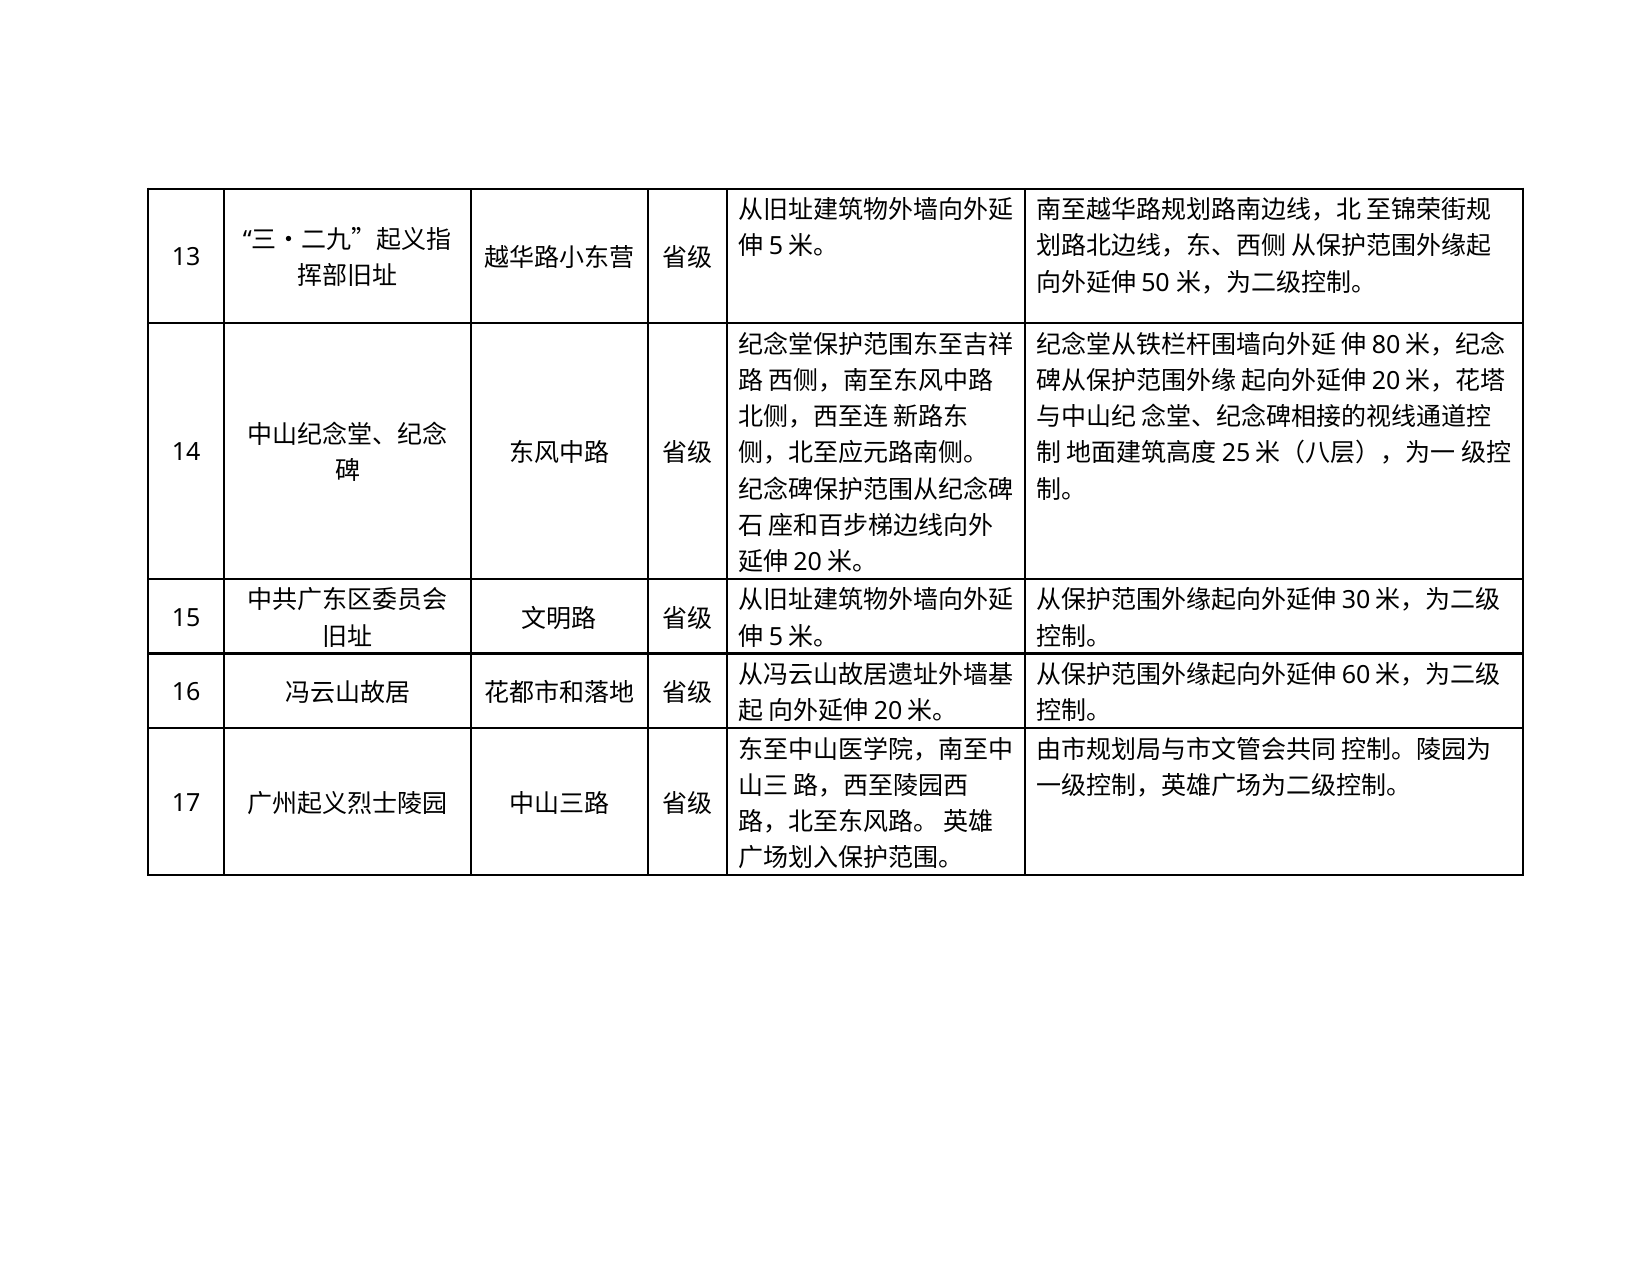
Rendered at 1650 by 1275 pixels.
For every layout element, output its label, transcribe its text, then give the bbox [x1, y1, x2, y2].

table_cell 16 [149, 655, 223, 727]
table_cell 13 [149, 190, 223, 322]
table_cell 东风中路 [472, 324, 647, 578]
table_cell 从旧址建筑物外墙向外延伸 5米。 [728, 580, 1024, 652]
table_cell 中山三路 [472, 729, 647, 874]
table_cell 从冯云山故居遗址外墙基起 向外延伸20米。 [728, 655, 1024, 727]
table_cell 从保护范围外缘起向外延伸 30米，为二级控制。 [1026, 580, 1522, 652]
table_cell 东至中山医学院，南至中山三 路，西至陵园西路，北至东风路。 英雄广场划入保护范围。 [728, 729, 1024, 874]
table_cell 广州起义烈士陵园 [225, 729, 470, 874]
table_cell 省级 [649, 324, 726, 578]
table_cell 省级 [649, 729, 726, 874]
table_cell 省级 [649, 190, 726, 322]
table_cell 15 [149, 580, 223, 652]
table_cell 14 [149, 324, 223, 578]
table_cell 从旧址建筑物外墙向外延伸 5米。 [728, 190, 1024, 322]
table_cell 中共广东区委员会旧址 [225, 580, 470, 652]
table_cell 纪念堂从铁栏杆围墙向外延 伸80米，纪念碑从保护范围外缘 起向外延伸20米，花塔与中山纪 念堂、纪念碑相接的视线通道控制 地面建筑高度25米（八层），为一 级控制。 [1026, 324, 1522, 578]
table_cell 省级 [649, 580, 726, 652]
table_cell 由市规划局与市文管会共同 控制。陵园为一级控制，英雄广场为二级控制。 [1026, 729, 1522, 874]
table_cell 17 [149, 729, 223, 874]
table_cell 从保护范围外缘起向外延伸 60米，为二级控制。 [1026, 655, 1522, 727]
table_cell 文明路 [472, 580, 647, 652]
table_cell 南至越华路规划路南边线，北 至锦荣街规划路北边线，东、西侧 从保护范围外缘起向外延伸50 米，为二级控制。 [1026, 190, 1522, 322]
table_cell 冯云山故居 [225, 655, 470, 727]
table_cell 越华路小东营 [472, 190, 647, 322]
table_cell 花都市和落地 [472, 655, 647, 727]
table_cell 纪念堂保护范围东至吉祥路 西侧，南至东风中路北侧，西至连 新路东侧，北至应元路南侧。 纪念碑保护范围从纪念碑石 座和百步梯边线向外延伸20米。 [728, 324, 1024, 578]
table_cell 中山纪念堂、纪念碑 [225, 324, 470, 578]
table_cell 省级 [649, 655, 726, 727]
table_cell “三•二九”起义指挥部旧址 [225, 190, 470, 322]
